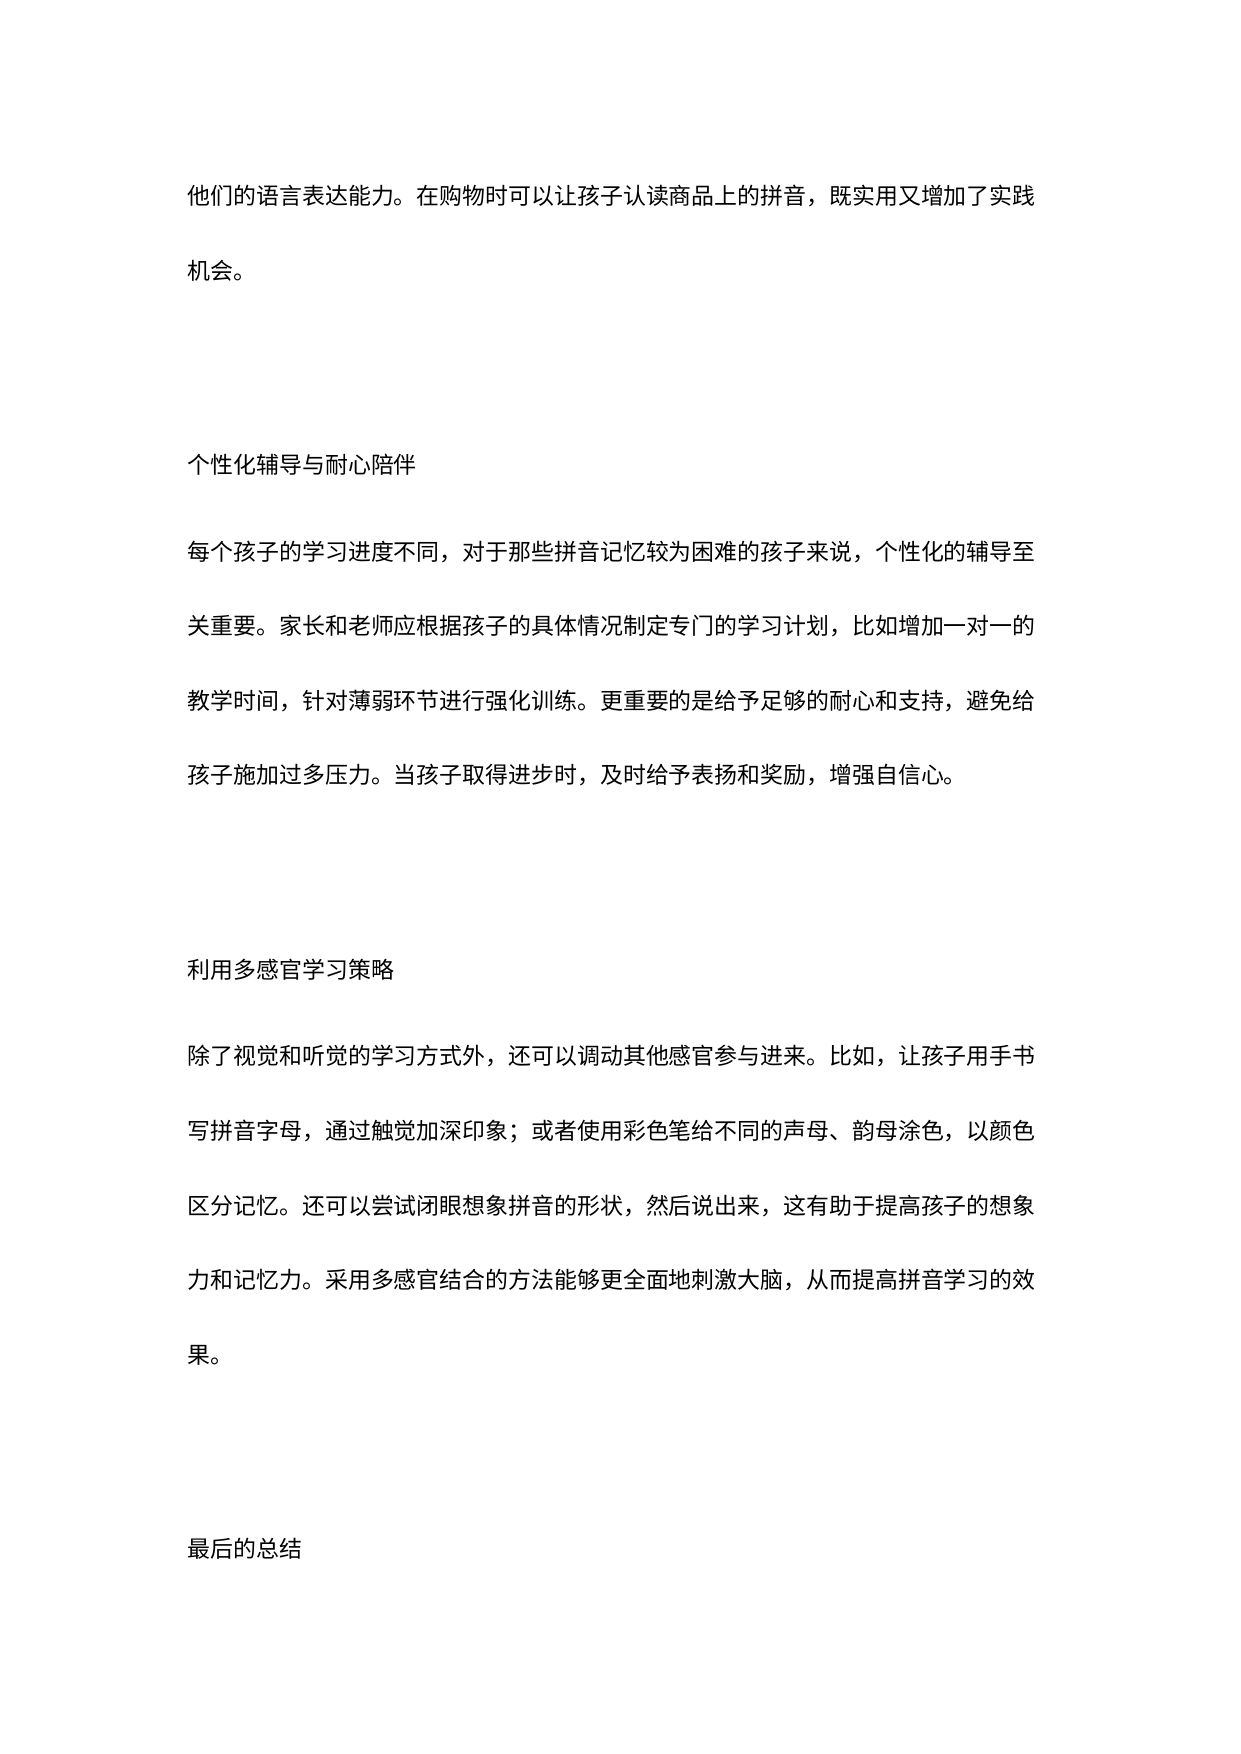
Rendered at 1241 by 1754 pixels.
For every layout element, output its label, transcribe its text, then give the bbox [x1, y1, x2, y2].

text 每个孩子的学习进度不同，对于那些拼音记忆较为困难的孩子来说，个性化的辅导至关重要。家长和老师应根据孩子的具体情况制定专门的学习计划，比如增加一对一的教学时间，针对薄弱环节进行强化训练。更重要的是给予足够的耐心和支持，避免给孩子施加过多压力。当孩子取得进步时，及时给予表扬和奖励，增强自信心。 [187, 517, 1053, 807]
text 除了视觉和听觉的学习方式外，还可以调动其他感官参与进来。比如，让孩子用手书写拼音字母，通过触觉加深印象；或者使用彩色笔给不同的声母、韵母涂色，以颜色区分记忆。还可以尝试闭眼想象拼音的形状，然后说出来，这有助于提高孩子的想象力和记忆力。采用多感官结合的方法能够更全面地刺激大脑，从而提高拼音学习的效果。 [187, 1022, 1053, 1386]
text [187, 162, 1053, 302]
text 个性化辅导与耐心陪伴 [187, 431, 1053, 496]
text 利用多感官学习策略 [187, 936, 1053, 1001]
text 最后的总结 [187, 1515, 1053, 1580]
